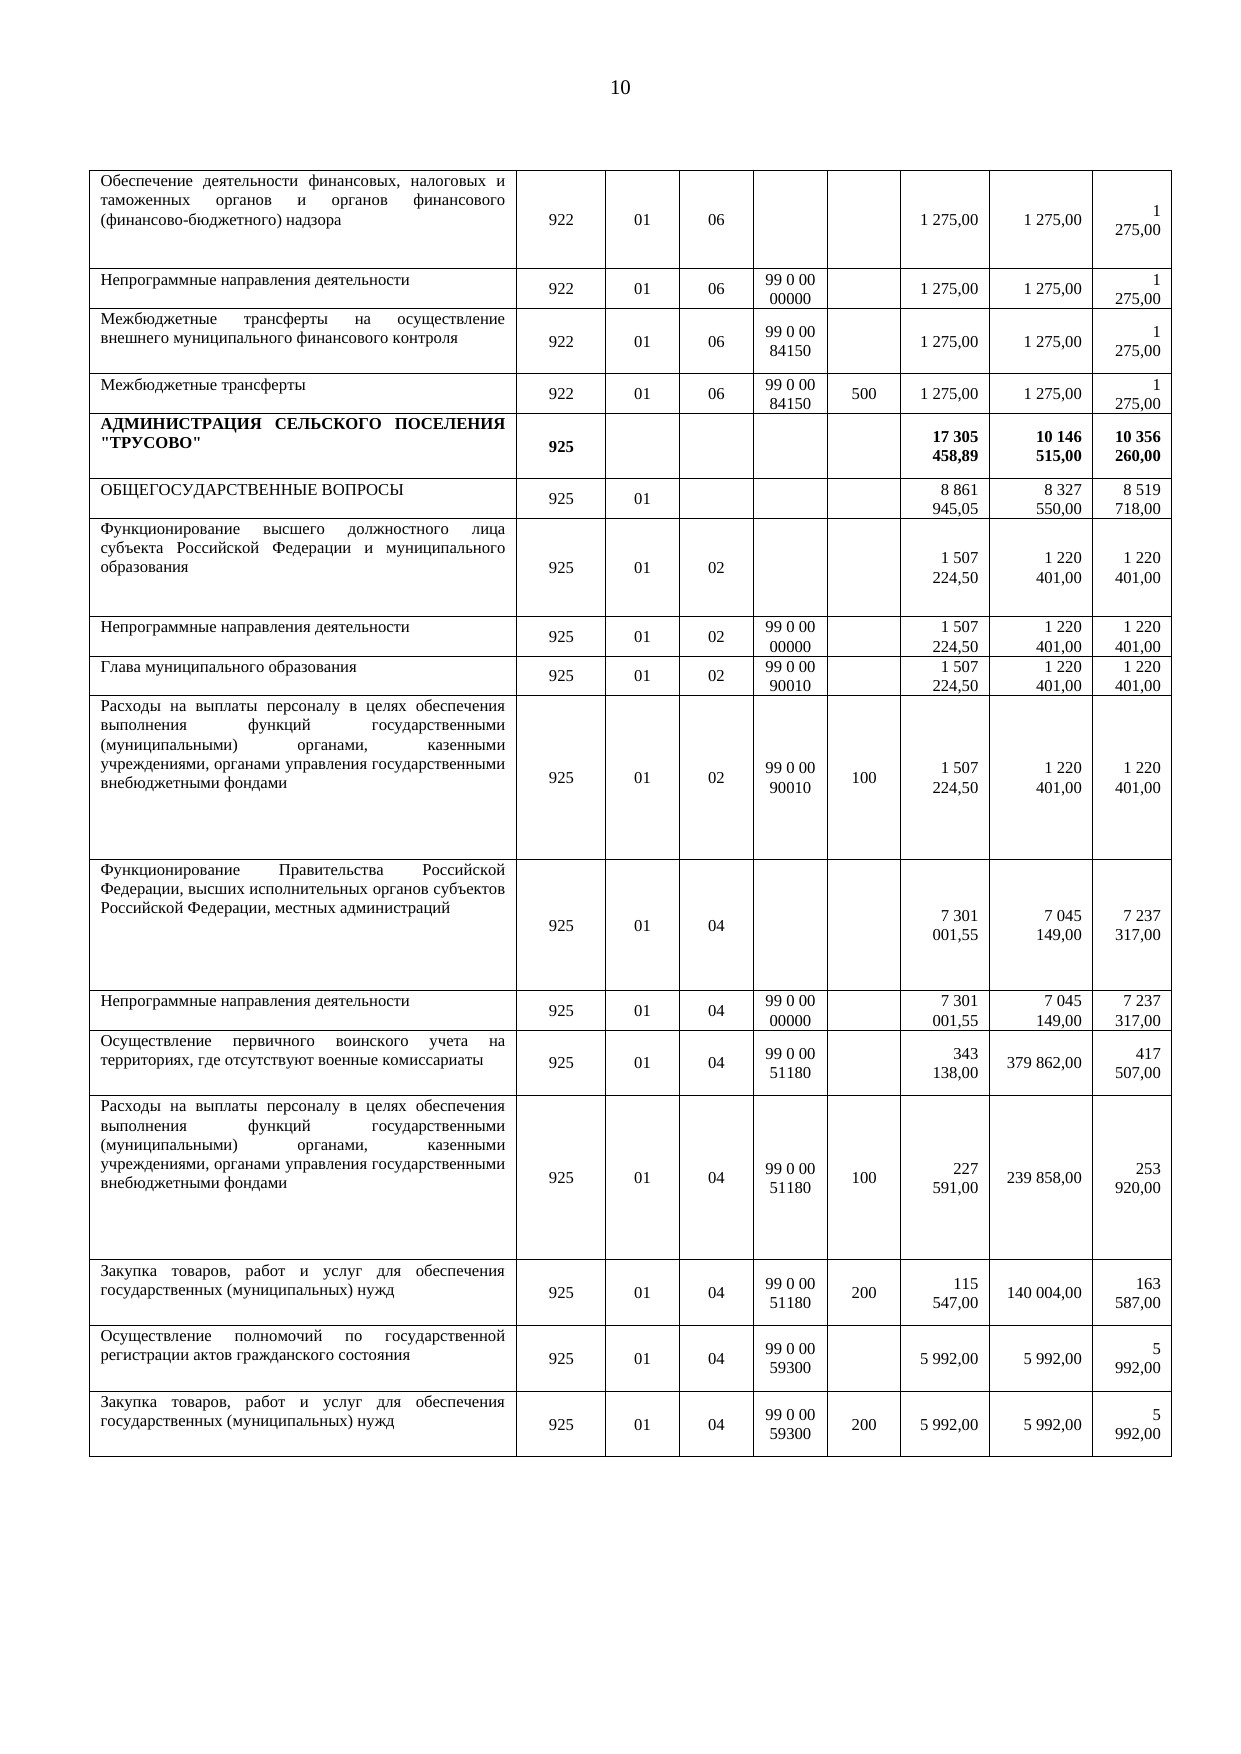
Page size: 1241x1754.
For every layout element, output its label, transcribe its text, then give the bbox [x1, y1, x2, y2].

table_cell 1 275,00 [901, 269, 989, 308]
table_cell 99 0 00 51180 [754, 1096, 827, 1259]
table_cell 7 237 317,00 [1093, 860, 1171, 990]
table_cell АДМИНИСТРАЦИЯ СЕЛЬСКОГО ПОСЕЛЕНИЯ "ТРУСОВО" [90, 414, 516, 478]
table_cell 01 [606, 1392, 679, 1456]
table_cell 1 275,00 [1093, 374, 1171, 413]
table_cell 227 591,00 [901, 1096, 989, 1259]
table_cell 115 547,00 [901, 1260, 989, 1325]
table_cell [828, 519, 900, 616]
table_cell 100 [828, 1096, 900, 1259]
table_cell Осуществление первичного воинского учета на территориях, где отсутствуют военные комиссариаты [90, 1031, 516, 1095]
table_cell Закупка товаров, работ и услуг для обеспечения государственных (муниципальных) нужд [90, 1392, 516, 1456]
table_cell 04 [680, 1260, 753, 1325]
table_cell [828, 1031, 900, 1095]
table_cell 5 992,00 [901, 1392, 989, 1456]
table_cell 5 992,00 [1093, 1326, 1171, 1391]
table_cell 1 275,00 [990, 374, 1092, 413]
table_cell 04 [680, 1096, 753, 1259]
table_cell 8 519 718,00 [1093, 479, 1171, 518]
table_cell 01 [606, 309, 679, 373]
table_cell 01 [606, 617, 679, 656]
table_cell 1 507 224,50 [901, 617, 989, 656]
table_cell 1 220 401,00 [990, 657, 1092, 695]
table_cell 06 [680, 171, 753, 268]
table_cell 06 [680, 374, 753, 413]
table_cell [828, 991, 900, 1029]
table_cell 7 237 317,00 [1093, 991, 1171, 1029]
table_cell [828, 171, 900, 268]
table_cell 1 220 401,00 [1093, 617, 1171, 656]
table_cell 925 [517, 1031, 605, 1095]
table_cell 925 [517, 1096, 605, 1259]
table_cell 500 [828, 374, 900, 413]
table_cell 1 275,00 [1093, 309, 1171, 373]
table_cell 1 275,00 [901, 309, 989, 373]
table_cell 99 0 00 00000 [754, 991, 827, 1029]
table_cell Расходы на выплаты персоналу в целях обеспечения выполнения функций государственными (муниципальными) органами, казенными учреждениями, органами управления государственными внебюджетными фондами [90, 1096, 516, 1259]
table_cell 1 220 401,00 [990, 519, 1092, 616]
table_cell 925 [517, 860, 605, 990]
table_cell 1 220 401,00 [1093, 657, 1171, 695]
table_cell 925 [517, 991, 605, 1029]
table_cell 99 0 00 84150 [754, 309, 827, 373]
table_cell 7 045 149,00 [990, 991, 1092, 1029]
table_cell 417 507,00 [1093, 1031, 1171, 1095]
table_cell 01 [606, 374, 679, 413]
table_cell 925 [517, 617, 605, 656]
table_cell [754, 860, 827, 990]
table_cell 163 587,00 [1093, 1260, 1171, 1325]
table_cell [828, 860, 900, 990]
table_cell 343 138,00 [901, 1031, 989, 1095]
table_cell 1 507 224,50 [901, 657, 989, 695]
table_cell 01 [606, 519, 679, 616]
table_cell 1 275,00 [1093, 269, 1171, 308]
table_cell [754, 171, 827, 268]
table_cell 06 [680, 309, 753, 373]
table_cell 922 [517, 374, 605, 413]
table_cell 10 356 260,00 [1093, 414, 1171, 478]
table_cell 253 920,00 [1093, 1096, 1171, 1259]
table_cell Непрограммные направления деятельности [90, 991, 516, 1029]
table_cell Обеспечение деятельности финансовых, налоговых и таможенных органов и органов финансового (финансово-бюджетного) надзора [90, 171, 516, 268]
table_cell 01 [606, 1260, 679, 1325]
table_cell 01 [606, 269, 679, 308]
table_cell 1 220 401,00 [990, 696, 1092, 859]
table_cell 1 275,00 [901, 374, 989, 413]
table_cell [754, 479, 827, 518]
table_cell 04 [680, 1031, 753, 1095]
table_cell 06 [680, 269, 753, 308]
table_cell 04 [680, 1392, 753, 1456]
table_cell [828, 657, 900, 695]
table_cell 99 0 00 59300 [754, 1326, 827, 1391]
table_cell Закупка товаров, работ и услуг для обеспечения государственных (муниципальных) нужд [90, 1260, 516, 1325]
table_cell 10 146 515,00 [990, 414, 1092, 478]
table_cell 01 [606, 479, 679, 518]
table_cell Межбюджетные трансферты на осуществление внешнего муниципального финансового контроля [90, 309, 516, 373]
table_cell Глава муниципального образования [90, 657, 516, 695]
table_cell 01 [606, 1031, 679, 1095]
table_cell Непрограммные направления деятельности [90, 269, 516, 308]
table_cell 7 301 001,55 [901, 991, 989, 1029]
table_cell 140 004,00 [990, 1260, 1092, 1325]
table_cell [828, 309, 900, 373]
table_cell 922 [517, 171, 605, 268]
table_cell 1 275,00 [990, 309, 1092, 373]
table_cell 04 [680, 860, 753, 990]
table_cell 99 0 00 59300 [754, 1392, 827, 1456]
table_cell 02 [680, 519, 753, 616]
table_cell 1 220 401,00 [990, 617, 1092, 656]
table_cell 17 305 458,89 [901, 414, 989, 478]
table_cell [680, 414, 753, 478]
table_cell 925 [517, 1326, 605, 1391]
table_cell Функционирование Правительства Российской Федерации, высших исполнительных органов субъектов Российской Федерации, местных администраций [90, 860, 516, 990]
table_cell 8 861 945,05 [901, 479, 989, 518]
table_cell 99 0 00 90010 [754, 696, 827, 859]
table_cell 925 [517, 414, 605, 478]
table_cell 8 327 550,00 [990, 479, 1092, 518]
table_cell 925 [517, 519, 605, 616]
table_cell 02 [680, 696, 753, 859]
table_cell [828, 1326, 900, 1391]
table_cell [828, 479, 900, 518]
table_cell 7 301 001,55 [901, 860, 989, 990]
table_cell 1 220 401,00 [1093, 519, 1171, 616]
table_cell [754, 414, 827, 478]
table_cell 1 275,00 [1093, 171, 1171, 268]
table_cell Непрограммные направления деятельности [90, 617, 516, 656]
table_cell [828, 414, 900, 478]
table_cell 1 275,00 [901, 171, 989, 268]
table_cell ОБЩЕГОСУДАРСТВЕННЫЕ ВОПРОСЫ [90, 479, 516, 518]
table_cell 99 0 00 51180 [754, 1031, 827, 1095]
table_cell 01 [606, 657, 679, 695]
table_cell 99 0 00 00000 [754, 617, 827, 656]
table_cell 7 045 149,00 [990, 860, 1092, 990]
table_cell 04 [680, 1326, 753, 1391]
table_cell Межбюджетные трансферты [90, 374, 516, 413]
table_cell 379 862,00 [990, 1031, 1092, 1095]
table_cell [606, 414, 679, 478]
table_cell 02 [680, 617, 753, 656]
table_cell 925 [517, 1260, 605, 1325]
table_cell 925 [517, 1392, 605, 1456]
table_cell 99 0 00 00000 [754, 269, 827, 308]
table_cell 200 [828, 1392, 900, 1456]
table_cell 925 [517, 479, 605, 518]
table_cell 5 992,00 [990, 1326, 1092, 1391]
table_cell 01 [606, 696, 679, 859]
table_cell 922 [517, 269, 605, 308]
table_cell 922 [517, 309, 605, 373]
table_cell 1 507 224,50 [901, 519, 989, 616]
table_cell 1 275,00 [990, 269, 1092, 308]
table_cell [754, 519, 827, 616]
table_cell 01 [606, 1326, 679, 1391]
table_cell 1 220 401,00 [1093, 696, 1171, 859]
table_cell 1 275,00 [990, 171, 1092, 268]
table_cell 925 [517, 696, 605, 859]
table_cell 01 [606, 1096, 679, 1259]
table_cell 5 992,00 [1093, 1392, 1171, 1456]
table_cell 925 [517, 657, 605, 695]
table_cell 01 [606, 860, 679, 990]
table_cell 02 [680, 657, 753, 695]
table_cell 01 [606, 171, 679, 268]
table_cell 04 [680, 991, 753, 1029]
table_cell 100 [828, 696, 900, 859]
table_cell 5 992,00 [901, 1326, 989, 1391]
table_cell 99 0 00 51180 [754, 1260, 827, 1325]
table_cell [680, 479, 753, 518]
table_cell 99 0 00 90010 [754, 657, 827, 695]
table_cell 1 507 224,50 [901, 696, 989, 859]
table_cell Расходы на выплаты персоналу в целях обеспечения выполнения функций государственными (муниципальными) органами, казенными учреждениями, органами управления государственными внебюджетными фондами [90, 696, 516, 859]
table_cell 01 [606, 991, 679, 1029]
table_cell [828, 269, 900, 308]
table_cell 200 [828, 1260, 900, 1325]
table_cell Осуществление полномочий по государственной регистрации актов гражданского состояния [90, 1326, 516, 1391]
table_cell 5 992,00 [990, 1392, 1092, 1456]
table_cell [828, 617, 900, 656]
table_cell 239 858,00 [990, 1096, 1092, 1259]
table_cell Функционирование высшего должностного лица субъекта Российской Федерации и муниципального образования [90, 519, 516, 616]
table_cell 99 0 00 84150 [754, 374, 827, 413]
